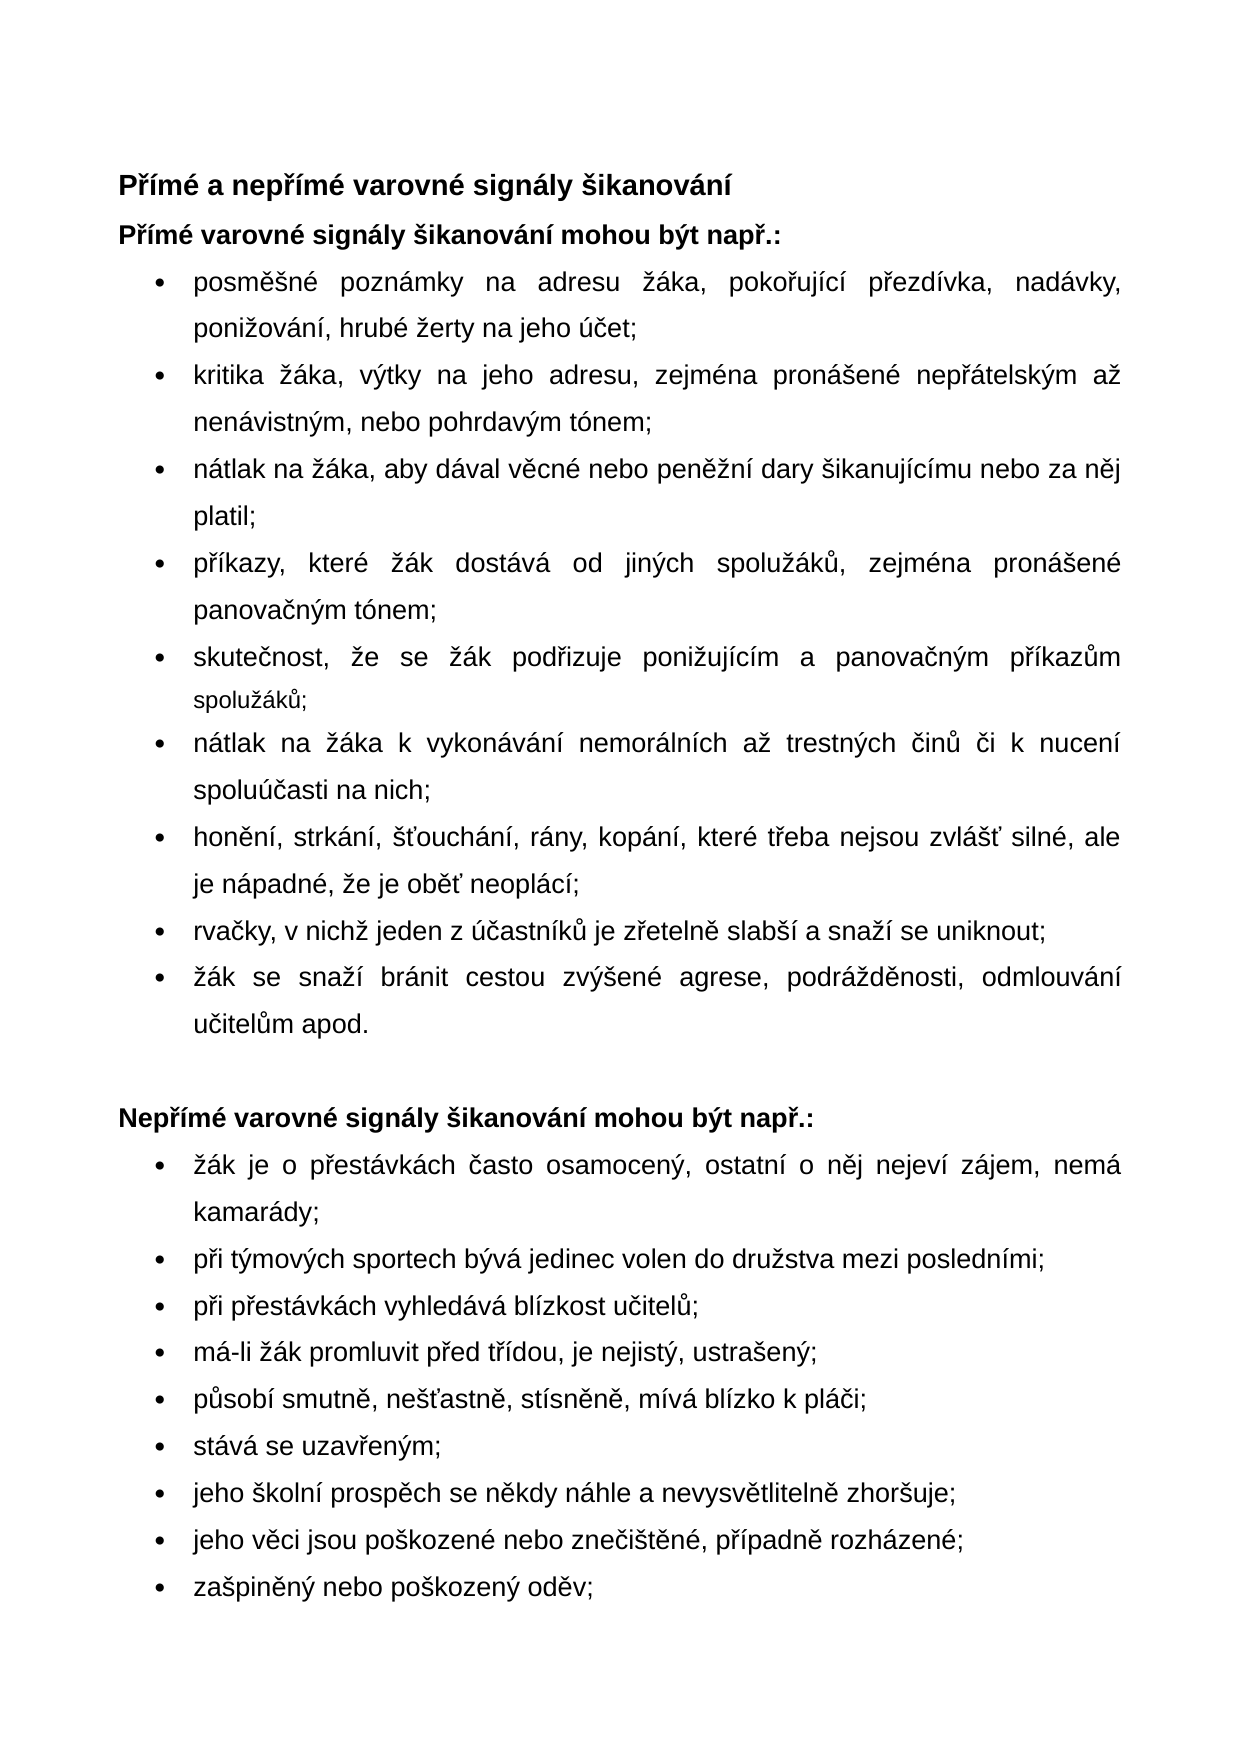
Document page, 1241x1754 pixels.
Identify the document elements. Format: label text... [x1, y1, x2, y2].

list posměšné poznámky na adresu žáka, pokořující přezdívka, nadávky, ponižování, hrubé žerty na jeho účet; [156, 266, 1122, 344]
text Přímé a nepřímé varovné signály šikanování [118, 168, 1122, 202]
list zašpiněný nebo poškozený oděv; [156, 1571, 1122, 1602]
list žák se snaží bránit cestou zvýšené agrese, podrážděnosti, odmlouvání učitelům apod. [156, 961, 1122, 1039]
list má-li žák promluvit před třídou, je nejistý, ustrašený; [156, 1336, 1122, 1368]
list působí smutně, nešťastně, stísněně, mívá blízko k pláči; [156, 1383, 1122, 1414]
list žák je o přestávkách často osamocený, ostatní o něj nejeví zájem, nemá kamarády; [156, 1149, 1122, 1227]
list při přestávkách vyhledává blízkost učitelů; [156, 1289, 1122, 1321]
list skutečnost, že se žák podřizuje ponižujícím a panovačným příkazům spolužáků; [156, 641, 1122, 713]
list jeho věci jsou poškozené nebo znečištěné, případně rozházené; [156, 1524, 1122, 1555]
list jeho školní prospěch se někdy náhle a nevysvětlitelně zhoršuje; [156, 1477, 1122, 1508]
list nátlak na žáka, aby dával věcné nebo peněžní dary šikanujícímu nebo za něj platil; [156, 453, 1122, 531]
list stává se uzavřeným; [156, 1430, 1122, 1461]
text Nepřímé varovné signály šikanování mohou být např.: [118, 1102, 1122, 1133]
text Přímé varovné signály šikanování mohou být např.: [118, 219, 1122, 250]
list nátlak na žáka k vykonávání nemorálních až trestných činů či k nucení spoluúčasti na nich; [156, 727, 1122, 805]
list rvačky, v nichž jeden z účastníků je zřetelně slabší a snaží se uniknout; [156, 914, 1122, 946]
list při týmových sportech bývá jedinec volen do družstva mezi posledními; [156, 1243, 1122, 1274]
list příkazy, které žák dostává od jiných spolužáků, zejména pronášené panovačným tónem; [156, 547, 1122, 625]
list kritika žáka, výtky na jeho adresu, zejména pronášené nepřátelským až nenávistným, nebo pohrdavým tónem; [156, 359, 1122, 437]
list honění, strkání, šťouchání, rány, kopání, které třeba nejsou zvlášť silné, ale je nápadné, že je oběť neoplácí; [156, 821, 1122, 899]
